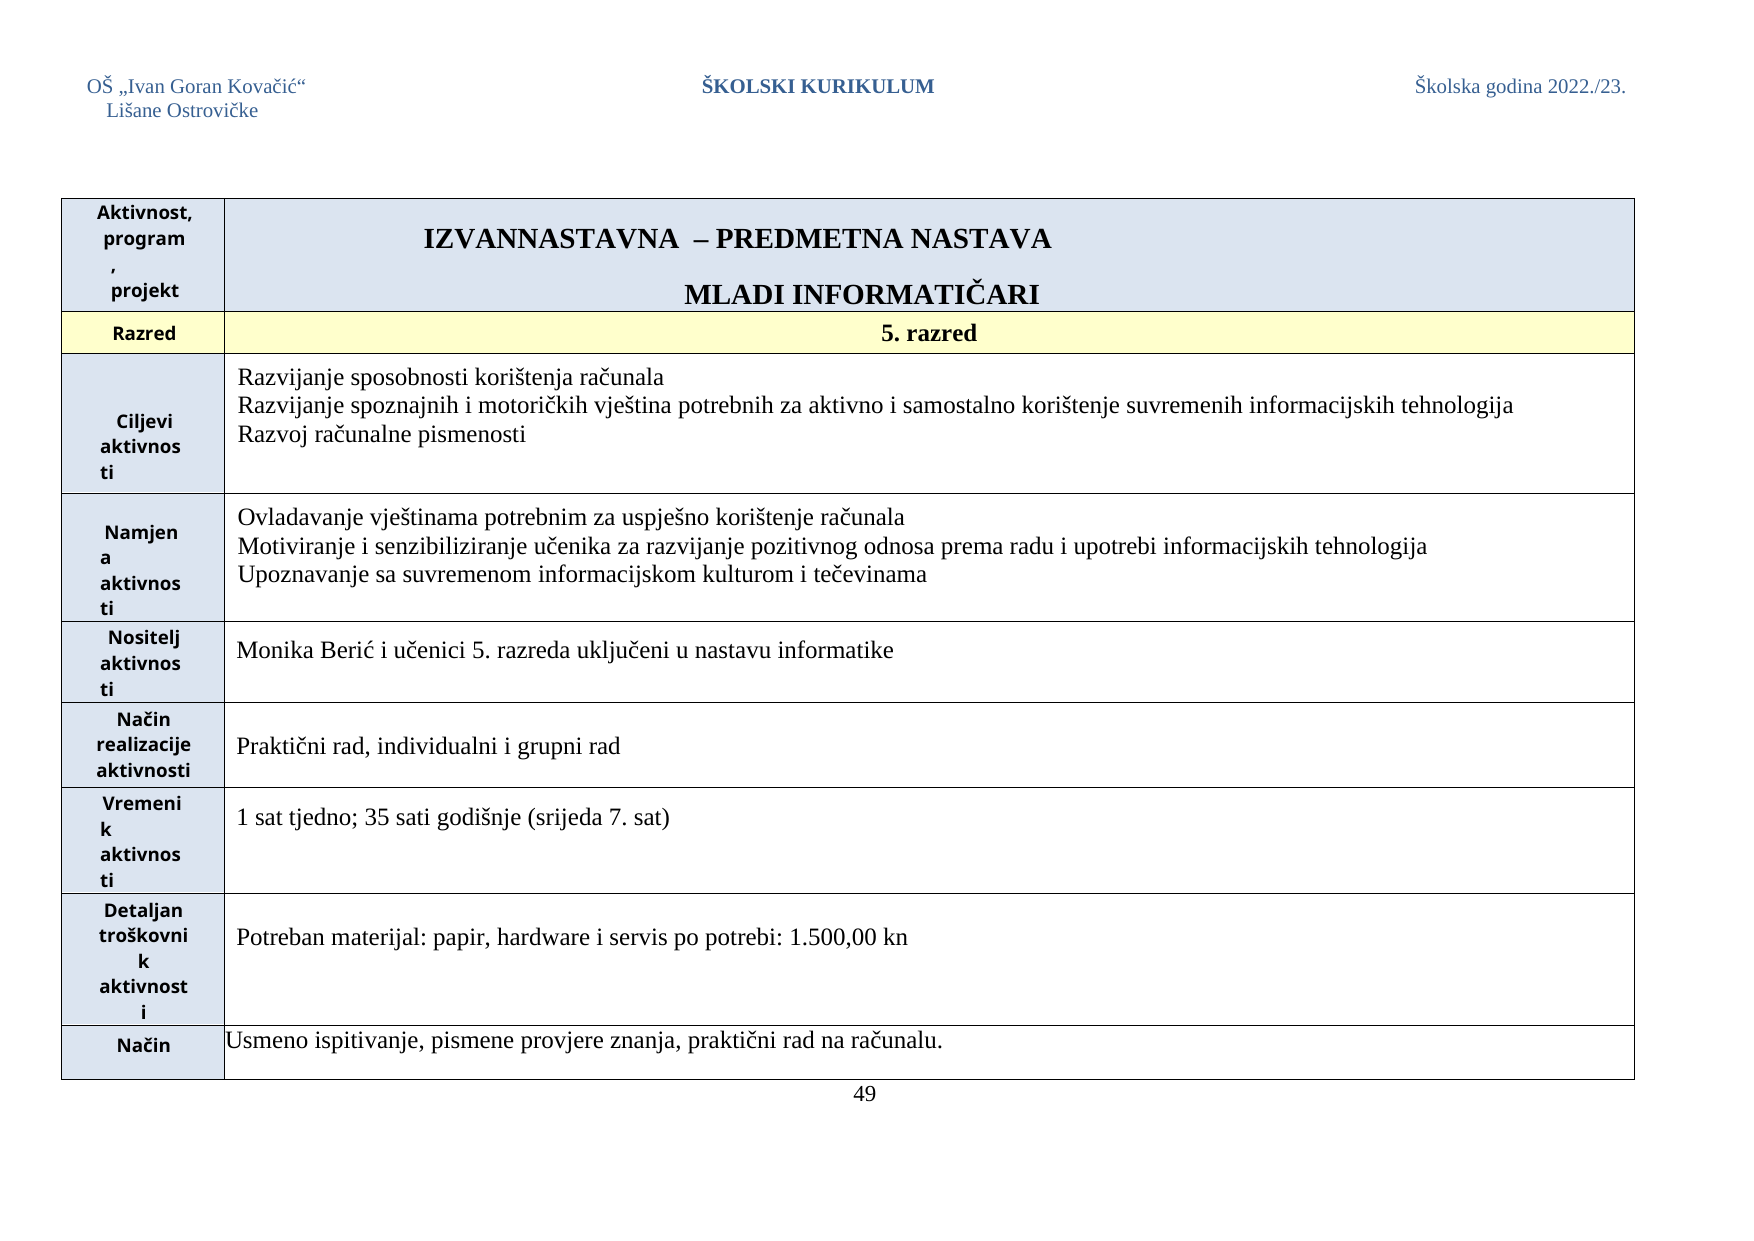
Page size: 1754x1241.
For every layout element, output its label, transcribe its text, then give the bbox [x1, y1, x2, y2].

table_cell 5. razred [225, 312, 1634, 353]
table_header Aktivnost, program, projekt [62, 199, 224, 311]
table_cell Monika Berić i učenici 5. razreda uključeni u nastavu informatike [225, 622, 1634, 702]
table_cell 1 sat tjedno; 35 sati godišnje (srijeda 7. sat) [225, 788, 1634, 892]
table_cell Detaljan troškovnik aktivnosti [62, 894, 224, 1024]
table_cell Razred [62, 312, 224, 353]
table_cell Potreban materijal: papir, hardware i servis po potrebi: 1.500,00 kn [225, 894, 1634, 1024]
table_cell Ovladavanje vještinama potrebnim za uspješno korištenje računala Motiviranje i senzibiliziranje učenika za razvijanje pozitivnog odnosa prema radu i upotrebi informacijskih tehnologija Upoznavanje sa suvremenom informacijskom kulturom i tečevinama [225, 494, 1634, 621]
table_cell Nositelj aktivnosti [62, 622, 224, 702]
table_cell Razvijanje sposobnosti korištenja računala Razvijanje spoznajnih i motoričkih vještina potrebnih za aktivno i samostalno korištenje suvremenih informacijskih tehnologija Razvoj računalne pismenosti [225, 354, 1634, 492]
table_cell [225, 1026, 1634, 1079]
table_cell Praktični rad, individualni i grupni rad [225, 703, 1634, 787]
table_cell Namjena aktivnosti [62, 494, 224, 621]
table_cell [62, 1026, 224, 1079]
table_header IZVANNASTAVNA – PREDMETNA NASTAVA MLADI INFORMATIČARI [225, 199, 1634, 311]
table_cell Ciljevi aktivnosti [62, 354, 224, 492]
table_cell Vremenik aktivnosti [62, 788, 224, 892]
table_cell Način realizacije aktivnosti [62, 703, 224, 787]
